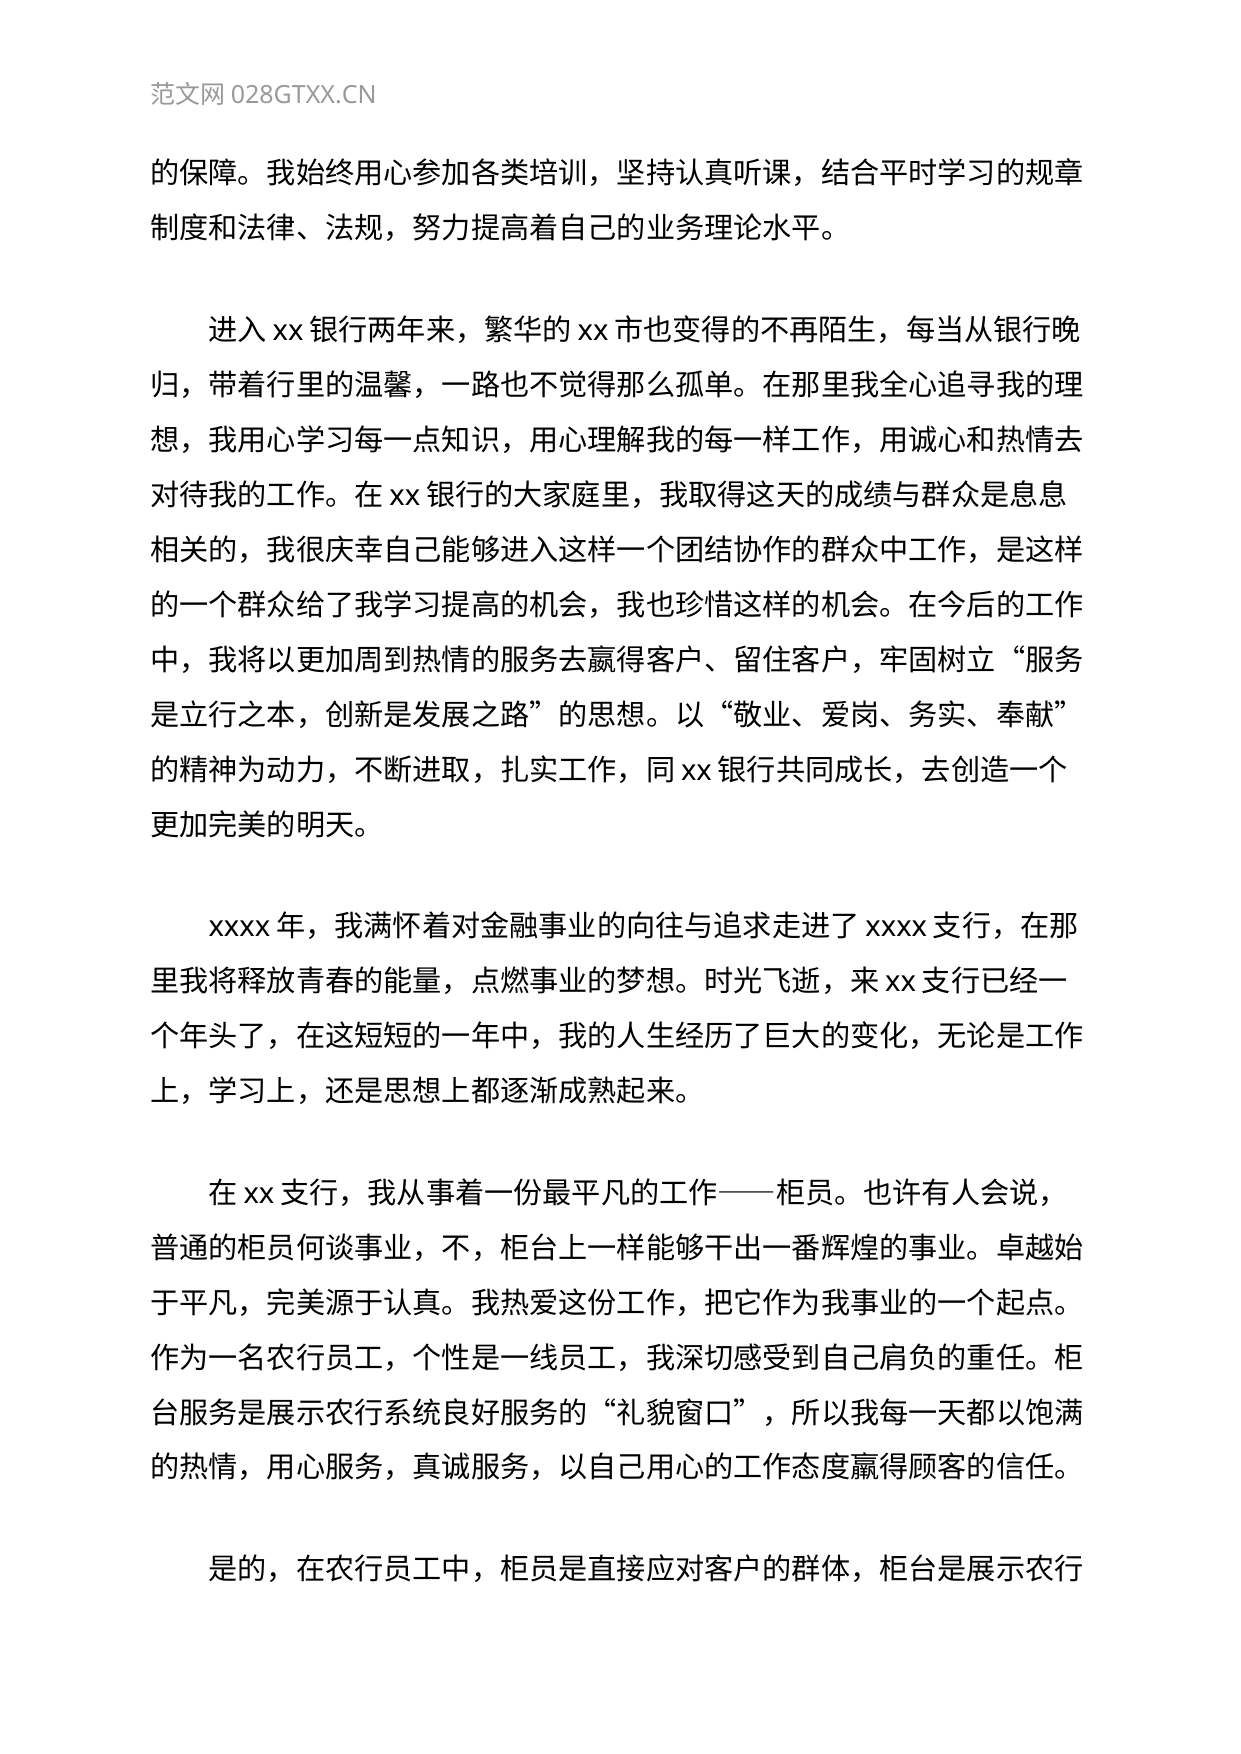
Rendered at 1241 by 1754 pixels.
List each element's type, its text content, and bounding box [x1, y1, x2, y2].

text 进入xx银行两年来，繁华的xx市也变得的不再陌生，每当从银行晚归，带着行里的温馨，一路也不觉得那么孤单。在那里我全心追寻我的理想，我用心学习每一点知识，用心理解我的每一样工作，用诚心和热情去对待我的工作。在xx银行的大家庭里，我取得这天的成绩与群众是息息相关的，我很庆幸自己能够进入这样一个团结协作的群众中工作，是这样的一个群众给了我学习提高的机会，我也珍惜这样的机会。在今后的工作中，我将以更加周到热情的服务去嬴得客户、留住客户，牢固树立“服务是立行之本，创新是发展之路”的思想。以“敬业、爱岗、务实、奉献”的精神为动力，不断进取，扎实工作，同xx银行共同成长，去创造一个更加完美的明天。 [150, 307, 1090, 843]
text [150, 150, 1090, 247]
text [150, 1546, 1090, 1588]
text xxxx年，我满怀着对金融事业的向往与追求走进了xxxx支行，在那里我将释放青春的能量，点燃事业的梦想。时光飞逝，来xx支行已经一个年头了，在这短短的一年中，我的人生经历了巨大的变化，无论是工作上，学习上，还是思想上都逐渐成熟起来。 [150, 903, 1090, 1110]
text 在xx支行，我从事着一份最平凡的工作――柜员。也许有人会说，普通的柜员何谈事业，不，柜台上一样能够干出一番辉煌的事业。卓越始于平凡，完美源于认真。我热爱这份工作，把它作为我事业的一个起点。作为一名农行员工，个性是一线员工，我深切感受到自己肩负的重任。柜台服务是展示农行系统良好服务的“礼貌窗口”，所以我每一天都以饱满的热情，用心服务，真诚服务，以自己用心的工作态度羸得顾客的信任。 [150, 1169, 1090, 1486]
